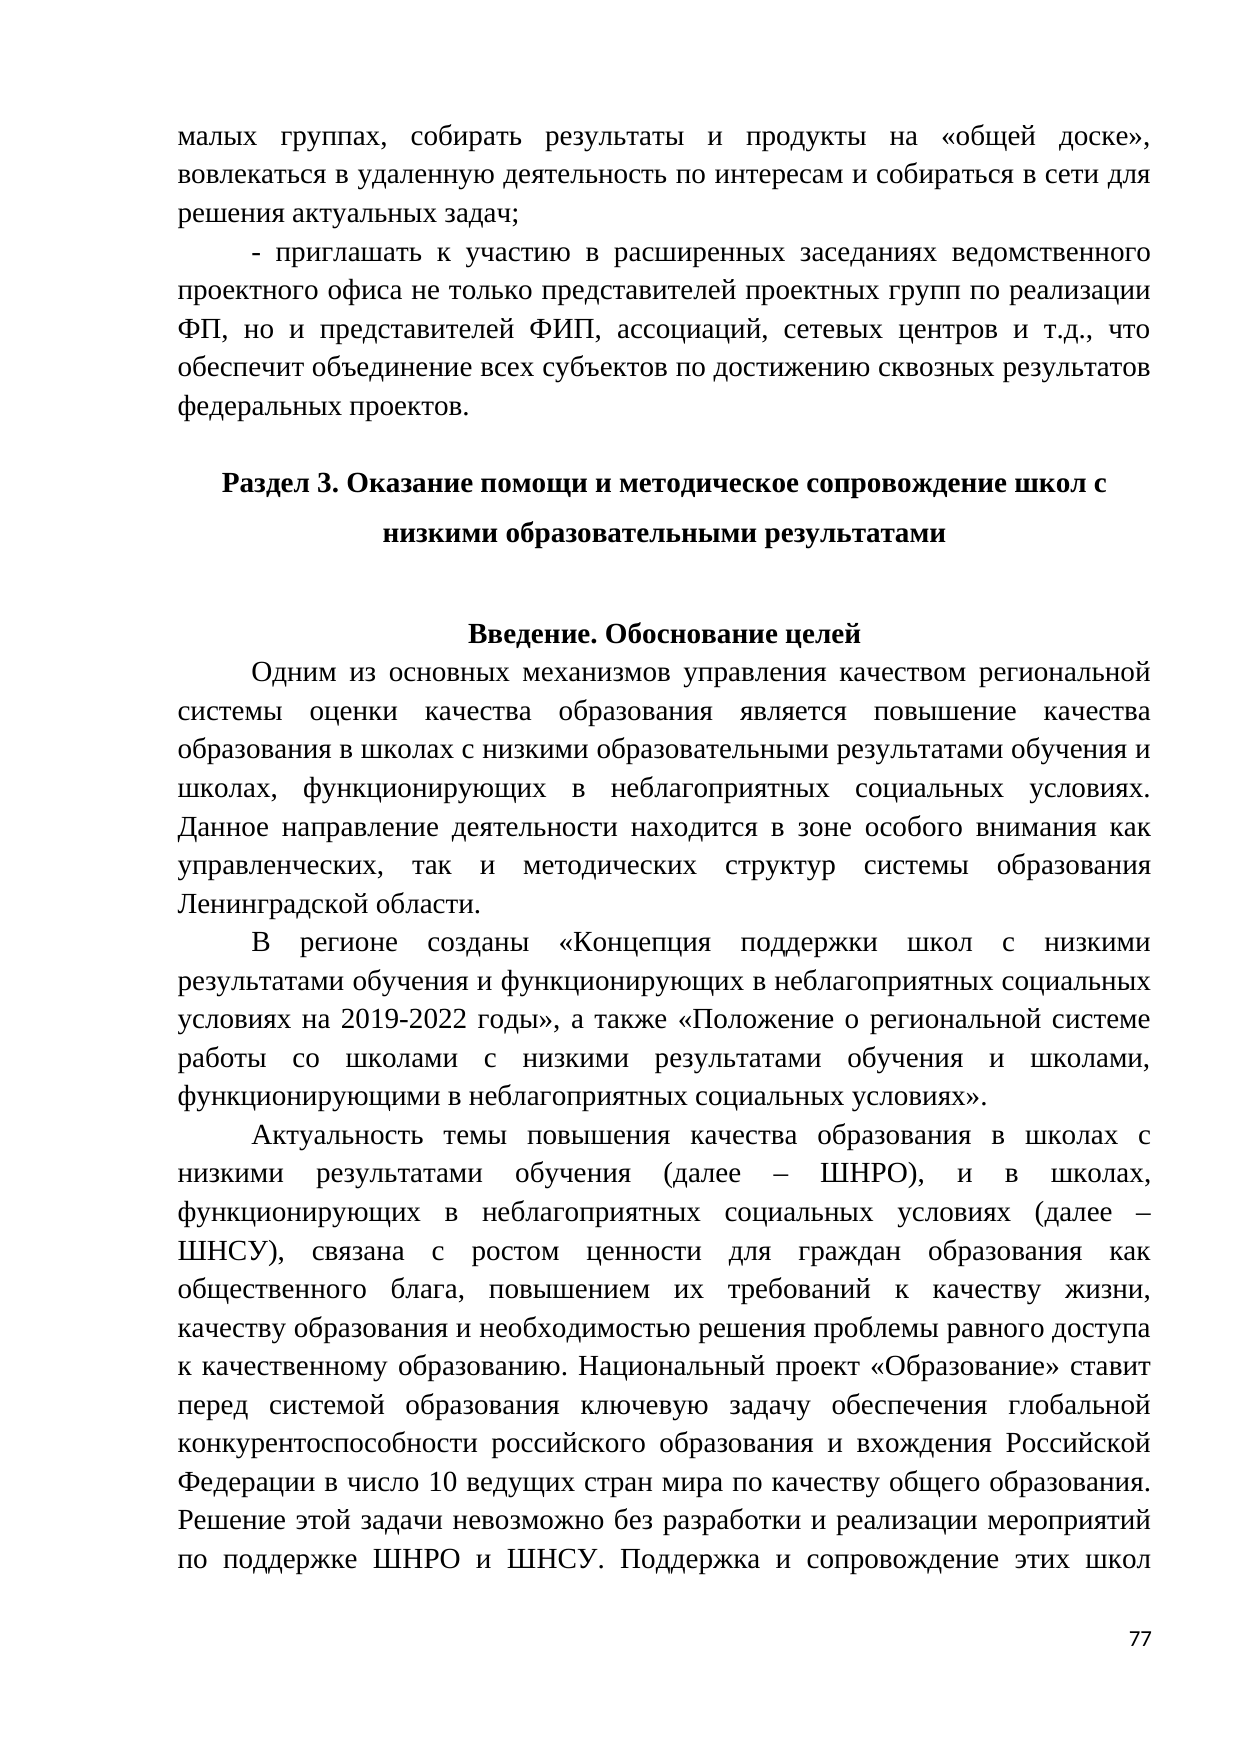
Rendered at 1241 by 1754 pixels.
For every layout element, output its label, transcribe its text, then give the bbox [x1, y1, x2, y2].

text - приглашать к участию в расширенных заседаниях ведомственного проектного офиса не только представителей проектных групп по реализации ФП, но и представителей ФИП, ассоциаций, сетевых центров и т.д., что обеспечит объединение всех субъектов по достижению сквозных результатов федеральных проектов. [177, 234, 1152, 421]
text Введение. Обоснование целей [177, 616, 1152, 649]
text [177, 118, 1152, 229]
text Одним из основных механизмов управления качеством региональной системы оценки качества образования является повышение качества образования в школах с низкими образовательными результатами обучения и школах, функционирующих в неблагоприятных социальных условиях. Данное направление деятельности находится в зоне особого внимания как управленческих, так и методических структур системы образования Ленинградской области. [177, 654, 1152, 919]
text Раздел 3. Оказание помощи и методическое сопровождение школ с низкими образовательными результатами [177, 465, 1152, 549]
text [177, 1117, 1152, 1574]
text В регионе созданы «Концепция поддержки школ с низкими результатами обучения и функционирующих в неблагоприятных социальных условиях на 2019-2022 годы», а также «Положение о региональной системе работы со школами с низкими результатами обучения и школами, функционирующими в неблагоприятных социальных условиях». [177, 924, 1152, 1112]
